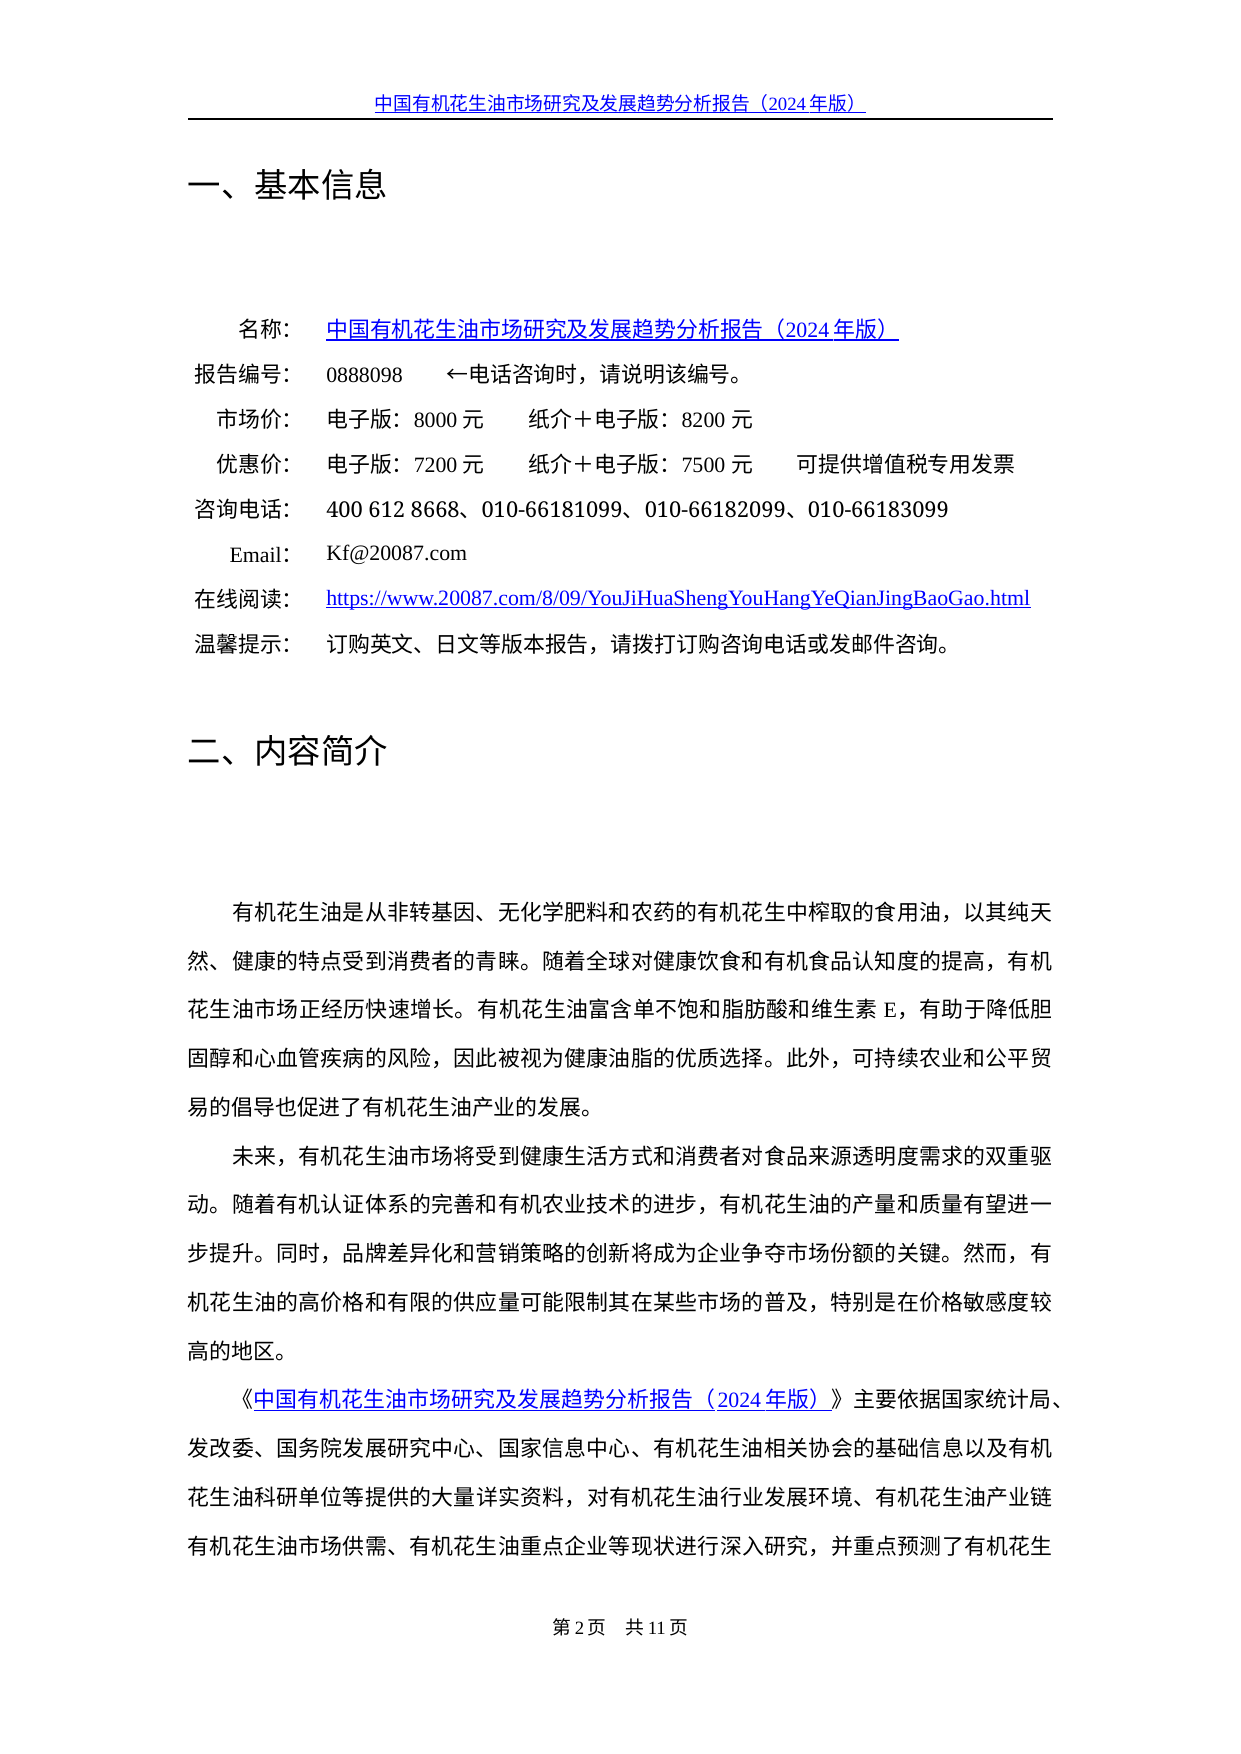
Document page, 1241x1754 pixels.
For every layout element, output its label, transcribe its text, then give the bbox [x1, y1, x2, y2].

table_cell Kf@20087.com [315, 537, 1073, 582]
table_header 中国有机花生油市场研究及发展趋势分析报告（2024年版） [315, 312, 1073, 357]
table_cell 优惠价： [167, 447, 315, 492]
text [187, 894, 1053, 1561]
table_cell [315, 582, 1073, 627]
table_header 名称： [167, 312, 315, 357]
table_cell Email： [167, 537, 315, 582]
table_cell 温馨提示： [167, 627, 315, 672]
table_cell 报告编号： [167, 357, 315, 402]
table_cell 订购英文、日文等版本报告，请拨打订购咨询电话或发邮件咨询。 [315, 627, 1073, 672]
table_cell 咨询电话： [167, 492, 315, 537]
table_cell 在线阅读： [167, 582, 315, 627]
table_cell 0888098 ←电话咨询时，请说明该编号。 [315, 357, 1073, 402]
title 二、内容简介 [187, 717, 1053, 782]
title 一、基本信息 [187, 150, 1053, 215]
table_cell 电子版：8000 元 纸介＋电子版：8200 元 [315, 402, 1073, 447]
table_cell 市场价： [167, 402, 315, 447]
table_cell 400 612 8668、010-66181099、010-66182099、010-66183099 [315, 492, 1073, 537]
table_cell 电子版：7200 元 纸介＋电子版：7500 元 可提供增值税专用发票 [315, 447, 1073, 492]
